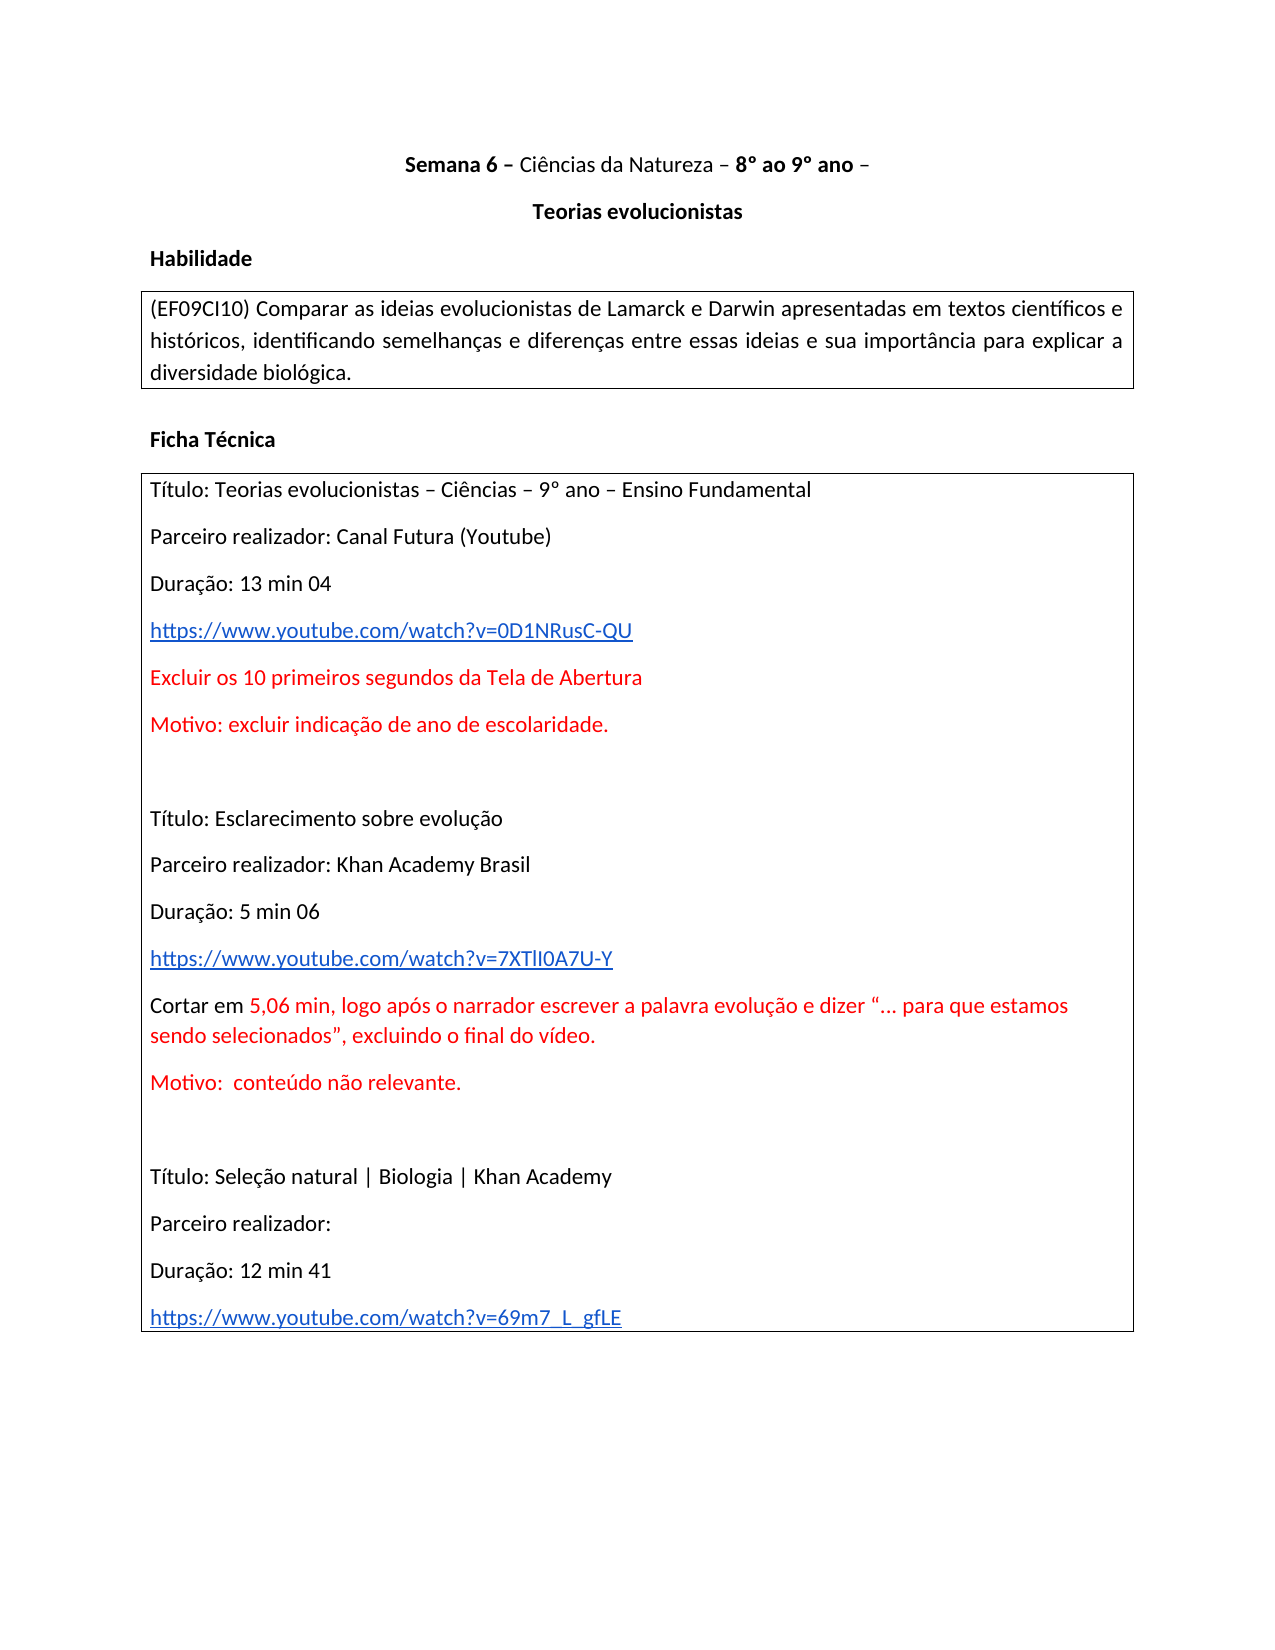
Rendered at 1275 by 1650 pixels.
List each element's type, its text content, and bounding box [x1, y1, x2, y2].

text Ficha Técnica [150, 426, 1125, 454]
text https://www.youtube.com/watch?v=7XTlI0A7U-Y [142, 941, 1133, 972]
text Título: Esclarecimento sobre evolução [142, 801, 1133, 832]
text Duração: 12 min 41 [142, 1253, 1133, 1284]
text Parceiro realizador: Canal Futura (Youtube) [142, 519, 1133, 551]
text Motivo: excluir indicação de ano de escolaridade. [142, 707, 1133, 738]
text Parceiro realizador: [142, 1206, 1133, 1237]
text (EF09CI10) Comparar as ideias evolucionistas de Lamarck e Darwin apresentadas em textos científicos e históricos, identificando semelhanças e diferenças entre essas ideias e sua importância para explicar a diversidade biológica. [142, 292, 1133, 388]
text Parceiro realizador: Khan Academy Brasil [142, 847, 1133, 879]
text Cortar em 5,06 min, logo após o narrador escrever a palavra evolução e dizer “... para que estamos sendo selecionados”, excluindo o final do vídeo. [142, 988, 1133, 1049]
text https://www.youtube.com/watch?v=0D1NRusC-QU [142, 613, 1133, 644]
text Excluir os 10 primeiros segundos da Tela de Abertura [142, 660, 1133, 691]
text Duração: 5 min 06 [142, 894, 1133, 926]
text Habilidade [150, 244, 1125, 272]
text Motivo: conteúdo não relevante. [142, 1065, 1133, 1096]
text https://www.youtube.com/watch?v=69m7_L_gfLE [142, 1299, 1133, 1331]
text Semana 6 – Ciências da Natureza – 8º ao 9º ano – [150, 150, 1125, 178]
text Título: Teorias evolucionistas – Ciências – 9º ano – Ensino Fundamental [142, 474, 1133, 504]
text Duração: 13 min 04 [142, 566, 1133, 597]
text Título: Seleção natural | Biologia | Khan Academy [142, 1159, 1133, 1190]
text Teorias evolucionistas [150, 197, 1125, 225]
